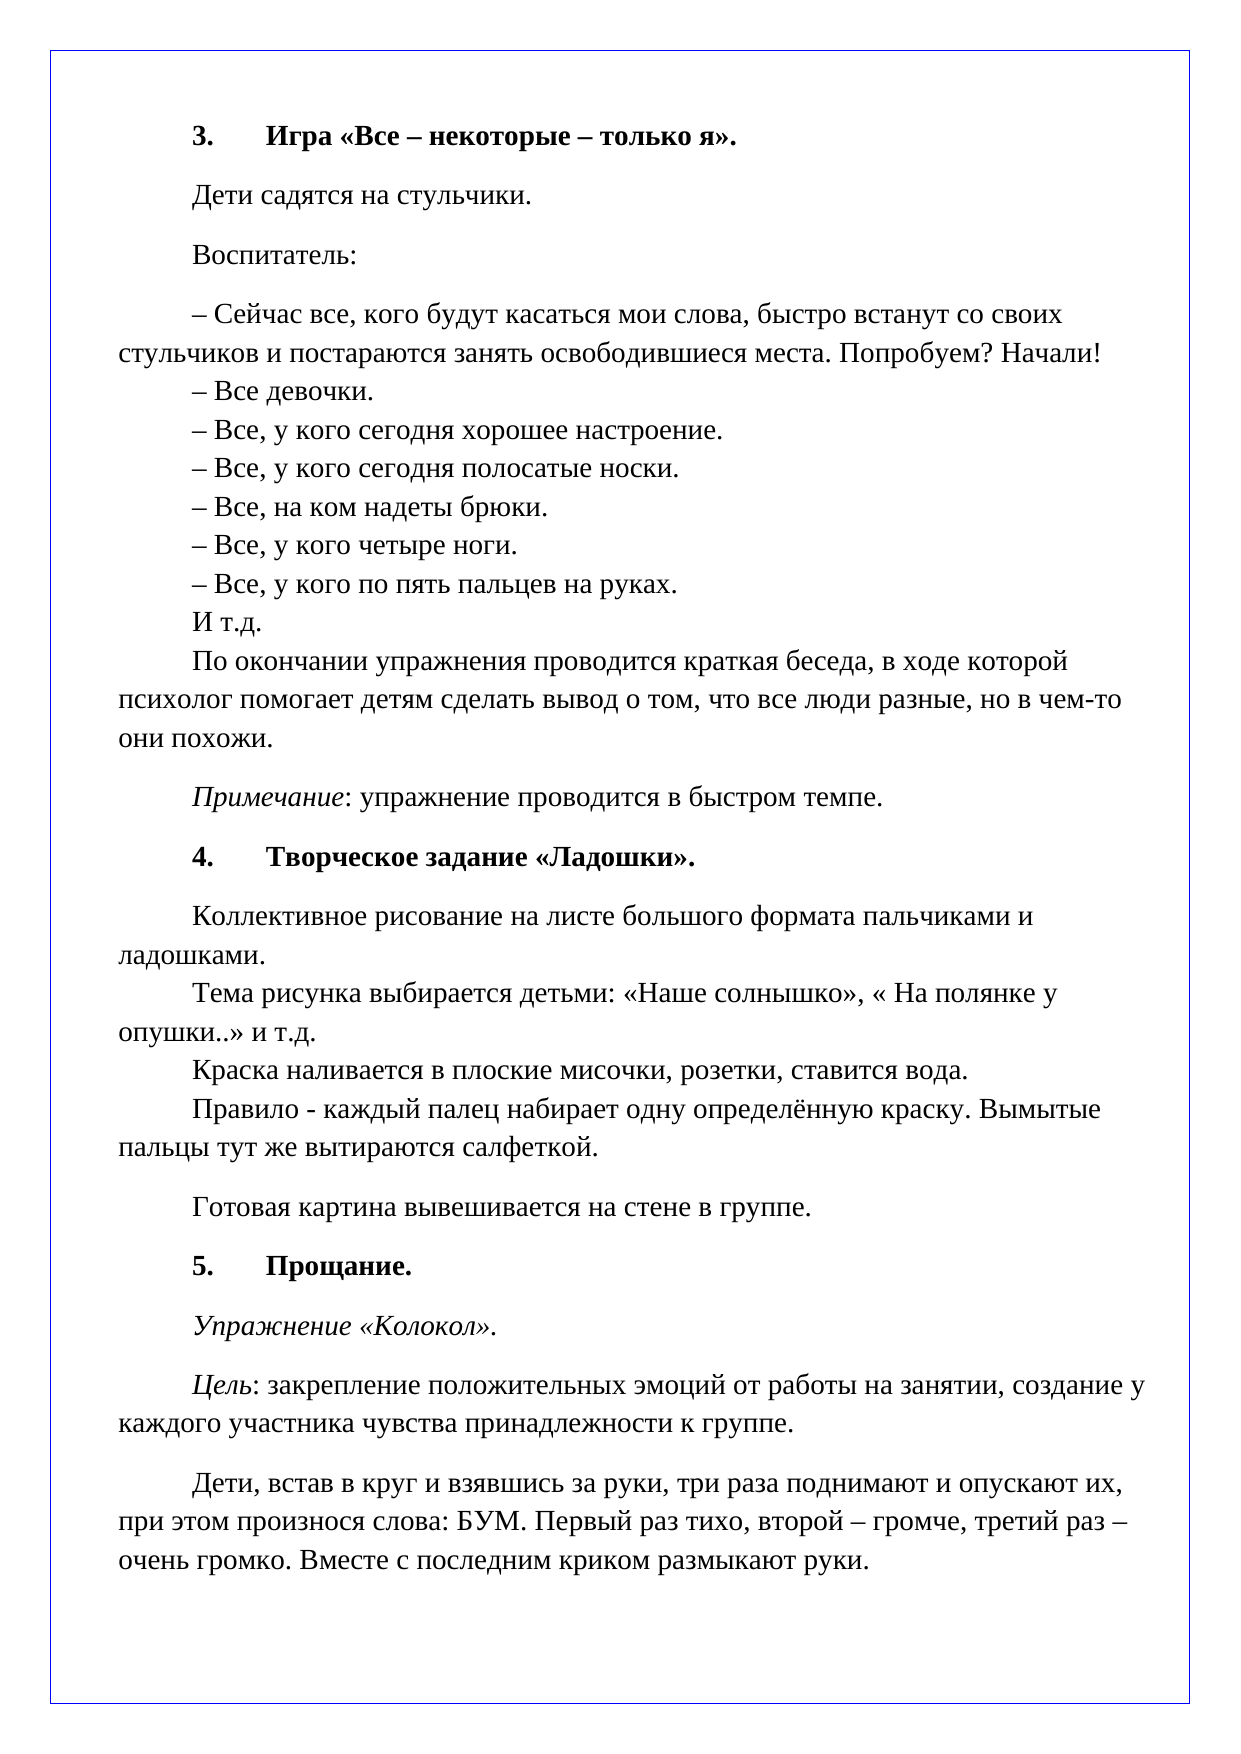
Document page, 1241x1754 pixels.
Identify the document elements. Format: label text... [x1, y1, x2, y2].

text Краска наливается в плоские мисочки, розетки, ставится вода. [118, 1052, 1152, 1086]
text Примечание: упражнение проводится в быстром темпе. [118, 779, 1152, 813]
text И т.д. [118, 604, 1152, 638]
text Готовая картина вывешивается на стене в группе. [118, 1189, 1152, 1222]
text – Все, у кого сегодня полосатые носки. [118, 450, 1152, 484]
text – Все, на ком надеты брюки. [118, 489, 1152, 522]
text Дети садятся на стульчики. [118, 177, 1152, 211]
text Тема рисунка выбирается детьми: «Наше солнышко», « На полянке у опушки..» и т.д. [118, 975, 1152, 1047]
text 5. Прощание. [118, 1248, 1152, 1282]
text 4. Творческое задание «Ладошки». [118, 839, 1152, 872]
text Цель: закрепление положительных эмоций от работы на занятии, создание у каждого участника чувства принадлежности к группе. [118, 1367, 1152, 1439]
text 3. Игра «Все – некоторые – только я». [118, 118, 1152, 152]
text – Все, у кого четыре ноги. [118, 527, 1152, 561]
text – Сейчас все, кого будут касаться мои слова, быстро встанут со своих стульчиков и постараются занять освободившиеся места. Попробуем? Начали! [118, 296, 1152, 368]
text Правило - каждый палец набирает одну определённую краску. Вымытые пальцы тут же вытираются салфеткой. [118, 1091, 1152, 1163]
text – Все, у кого по пять пальцев на руках. [118, 566, 1152, 599]
text Воспитатель: [118, 237, 1152, 270]
text По окончании упражнения проводится краткая беседа, в ходе которой психолог помогает детям сделать вывод о том, что все люди разные, но в чем-то они похожи. [118, 643, 1152, 754]
text Дети, встав в круг и взявшись за руки, три раза поднимают и опускают их, при этом произнося слова: БУМ. Первый раз тихо, второй – громче, третий раз – очень громко. Вместе с последним криком размыкают руки. [118, 1465, 1152, 1576]
text – Все девочки. [118, 373, 1152, 407]
text Упражнение «Колокол». [118, 1308, 1152, 1341]
text Коллективное рисование на листе большого формата пальчиками и ладошками. [118, 898, 1152, 970]
text – Все, у кого сегодня хорошее настроение. [118, 412, 1152, 445]
